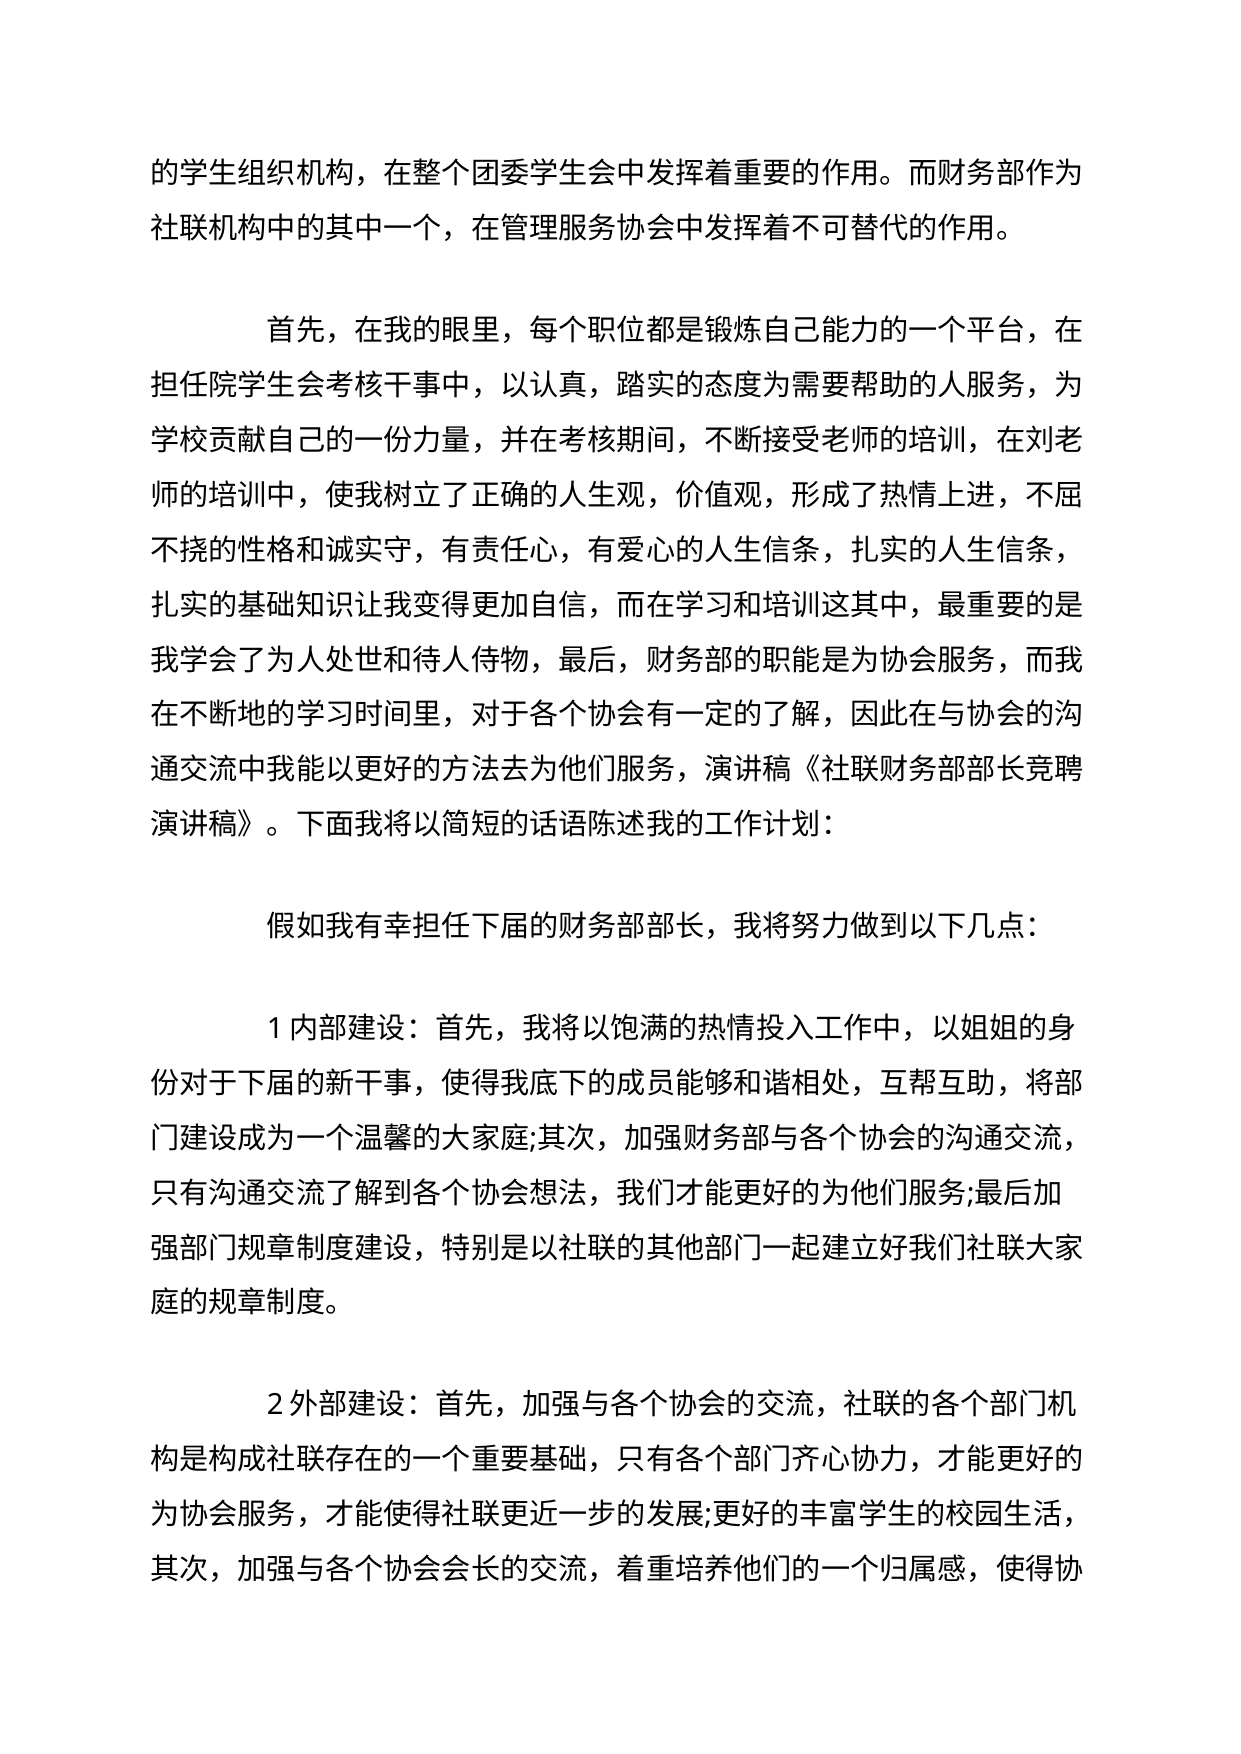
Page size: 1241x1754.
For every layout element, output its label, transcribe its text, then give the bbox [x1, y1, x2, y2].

text 首先，在我的眼里，每个职位都是锻炼自己能力的一个平台，在担任院学生会考核干事中，以认真，踏实的态度为需要帮助的人服务，为学校贡献自己的一份力量，并在考核期间，不断接受老师的培训，在刘老师的培训中，使我树立了正确的人生观，价值观，形成了热情上进，不屈不挠的性格和诚实守，有责任心，有爱心的人生信条，扎实的人生信条，扎实的基础知识让我变得更加自信，而在学习和培训这其中，最重要的是我学会了为人处世和待人侍物，最后，财务部的职能是为协会服务，而我在不断地的学习时间里，对于各个协会有一定的了解，因此在与协会的沟通交流中我能以更好的方法去为他们服务，演讲稿《社联财务部部长竞聘演讲稿》。下面我将以简短的话语陈述我的工作计划： [150, 307, 1090, 843]
text 1内部建设：首先，我将以饱满的热情投入工作中，以姐姐的身份对于下届的新干事，使得我底下的成员能够和谐相处，互帮互助，将部门建设成为一个温馨的大家庭;其次，加强财务部与各个协会的沟通交流，只有沟通交流了解到各个协会想法，我们才能更好的为他们服务;最后加强部门规章制度建设，特别是以社联的其他部门一起建立好我们社联大家庭的规章制度。 [150, 1004, 1090, 1321]
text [150, 150, 1090, 247]
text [150, 1381, 1090, 1588]
text 假如我有幸担任下届的财务部部长，我将努力做到以下几点： [150, 902, 1090, 945]
